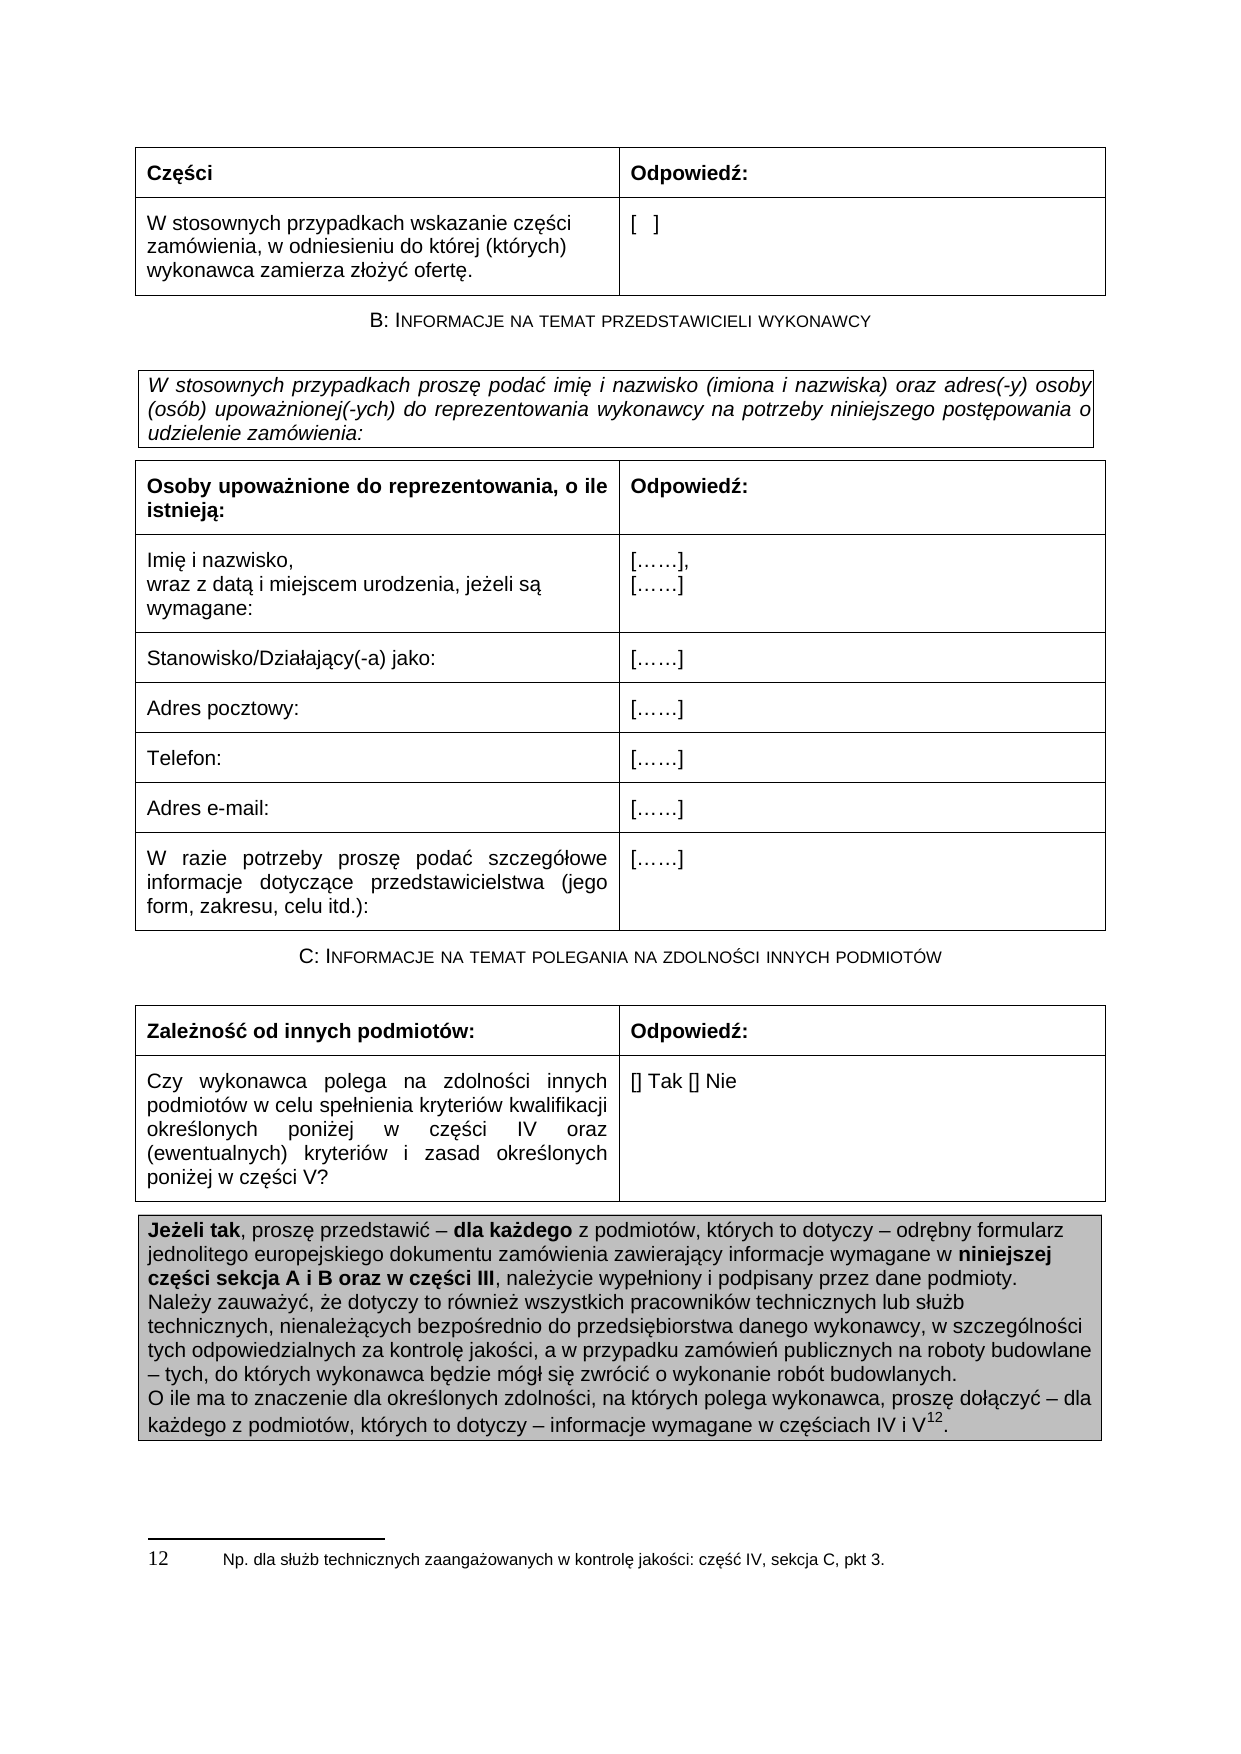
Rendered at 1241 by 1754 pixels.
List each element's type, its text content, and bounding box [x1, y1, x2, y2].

table_cell [ ] [620, 198, 1105, 295]
title B: Informacje na temat przedstawicieli wykonawcy [148, 308, 1093, 332]
table_cell Telefon: [136, 733, 619, 782]
table_header Zależność od innych podmiotów: [136, 1006, 619, 1055]
table_cell W razie potrzeby proszę podać szczegółowe informacje dotyczące przedstawicielstwa (jego form, zakresu, celu itd.): [136, 833, 619, 930]
table_cell Imię i nazwisko, wraz z datą i miejscem urodzenia, jeżeli są wymagane: [136, 535, 619, 632]
table_cell [……] [620, 633, 1105, 682]
table_header Odpowiedź: [620, 461, 1105, 534]
table_cell [] Tak [] Nie [620, 1056, 1105, 1201]
table_cell [……] [620, 733, 1105, 782]
table_header Osoby upoważnione do reprezentowania, o ile istnieją: [136, 461, 619, 534]
table_cell Adres e-mail: [136, 783, 619, 832]
table_header Odpowiedź: [620, 1006, 1105, 1055]
table_cell W stosownych przypadkach wskazanie części zamówienia, w odniesieniu do której (których) wykonawca zamierza złożyć ofertę. [136, 198, 619, 295]
table_cell [……] [620, 683, 1105, 732]
table_cell Stanowisko/Działający(-a) jako: [136, 633, 619, 682]
text W stosownych przypadkach proszę podać imię i nazwisko (imiona i nazwiska) oraz adres(-y) osoby (osób) upoważnionej(-ych) do reprezentowania wykonawcy na potrzeby niniejszego postępowania o udzielenie zamówienia: [139, 371, 1093, 447]
table_cell [……], [……] [620, 535, 1105, 632]
table_cell Odpowiedź: [620, 148, 1105, 197]
text Jeżeli tak, proszę przedstawić – dla każdego z podmiotów, których to dotyczy – odrębny formularz jednolitego europejskiego dokumentu zamówienia zawierający informacje wymagane w niniejszej części sekcja A i B oraz w części III, należycie wypełniony i podpisany przez dane podmioty. Należy zauważyć, że dotyczy to również wszystkich pracowników technicznych lub służb technicznych, nienależących bezpośrednio do przedsiębiorstwa danego wykonawcy, w szczególności tych odpowiedzialnych za kontrolę jakości, a w przypadku zamówień publicznych na roboty budowlane – tych, do których wykonawca będzie mógł się zwrócić o wykonanie robót budowlanych. O ile ma to znaczenie dla określonych zdolności, na których polega wykonawca, proszę dołączyć – dla każdego z podmiotów, których to dotyczy – informacje wymagane w częściach IV i V. [139, 1216, 1101, 1440]
title C: Informacje na temat polegania na zdolności innych podmiotów [148, 944, 1093, 968]
table_cell Adres pocztowy: [136, 683, 619, 732]
table_cell Czy wykonawca polega na zdolności innych podmiotów w celu spełnienia kryteriów kwalifikacji określonych poniżej w części IV oraz (ewentualnych) kryteriów i zasad określonych poniżej w części V? [136, 1056, 619, 1201]
table_cell Części [136, 148, 619, 197]
table_cell [……] [620, 783, 1105, 832]
table_cell [……] [620, 833, 1105, 930]
